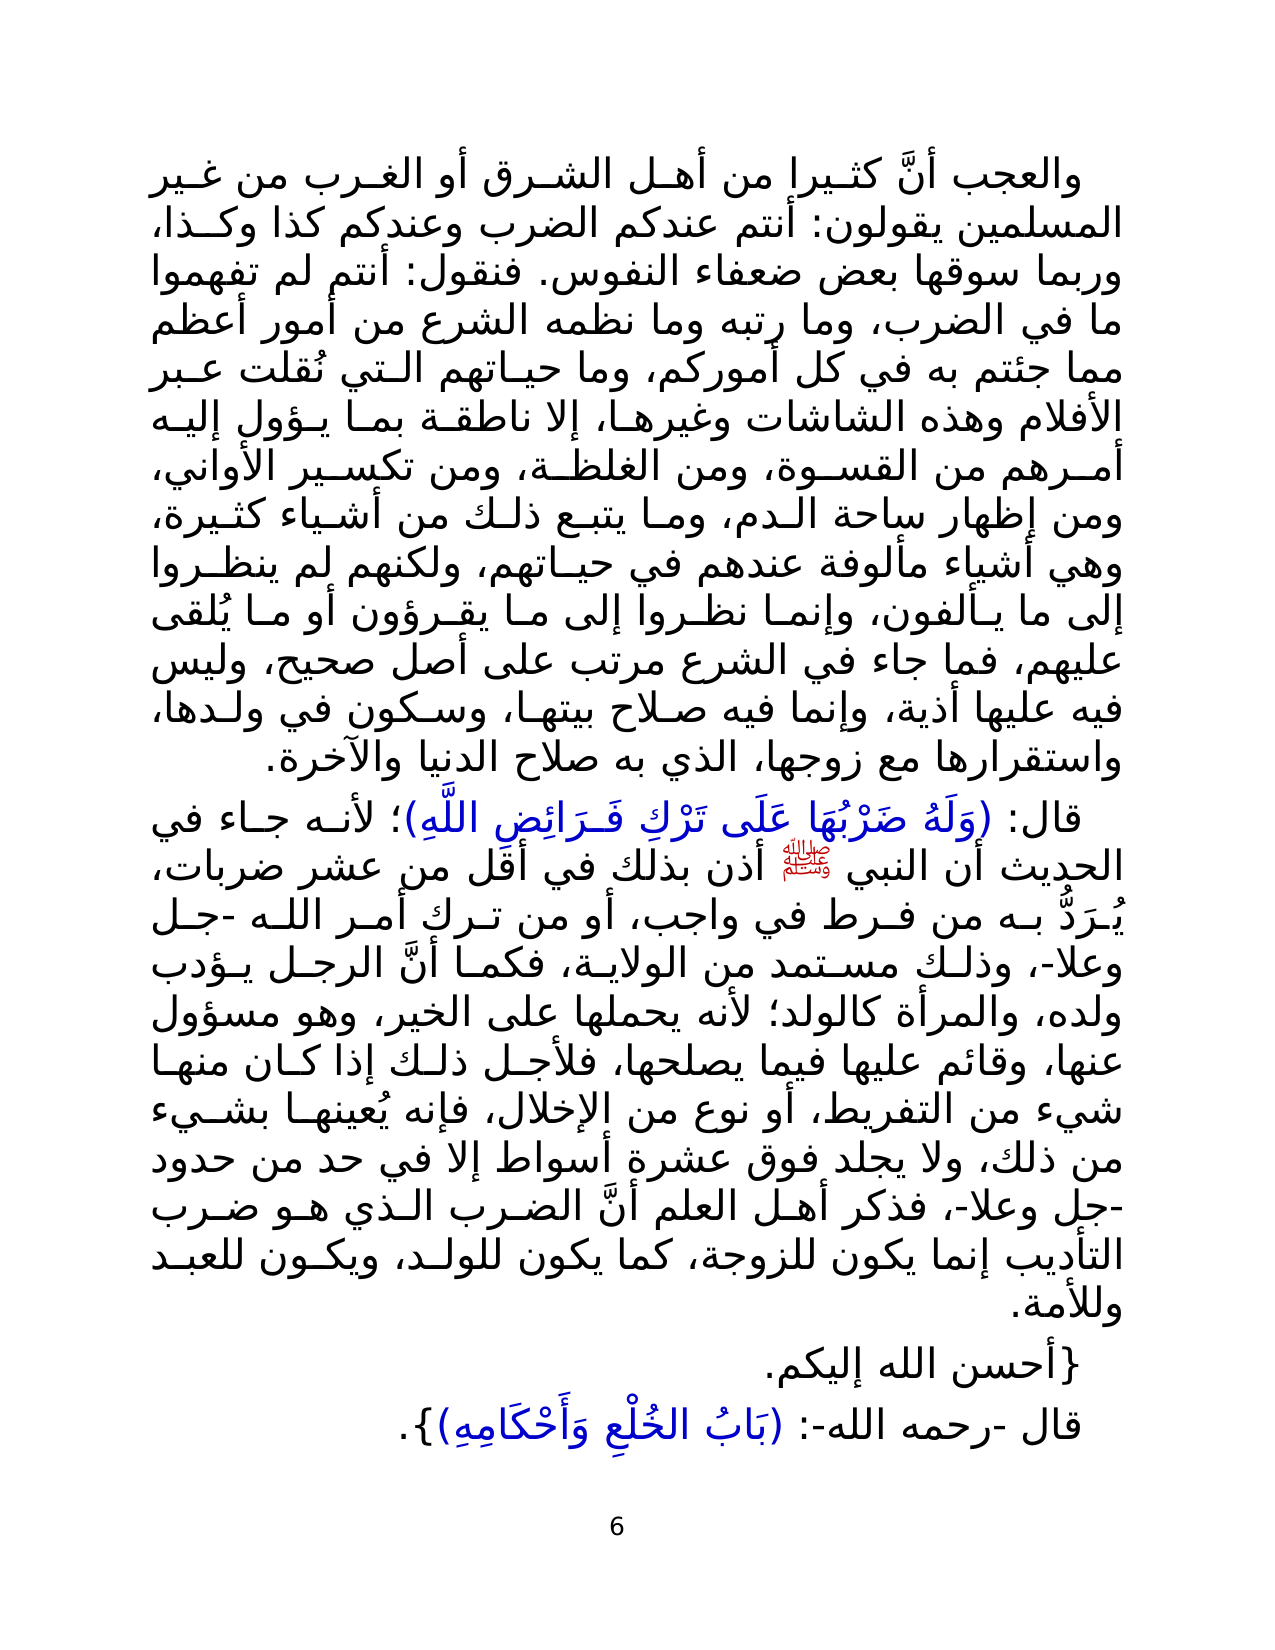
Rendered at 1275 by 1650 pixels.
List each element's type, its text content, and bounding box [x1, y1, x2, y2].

text والعجب أنَّ كثيرا من أهل الشرق أو الغرب من غير المسلمين يقولون: أنتم عندكم الضرب وعندكم كذا وكذا، وربما سوقها بعض ضعفاء النفوس. فنقول: أنتم لم تفهموا ما في الضرب، وما رتبه وما نظمه الشرع من أمور أعظم مما جئتم به في كل أموركم، وما حياتهم التي نُقلت عبر الأفلام وهذه الشاشات وغيرها، إلا ناطقة بما يؤول إليه أمرهم من القسوة، ومن الغلظة، ومن تكسير الأواني، ومن إظهار ساحة الدم، وما يتبع ذلك من أشياء كثيرة، وهي أشياء مألوفة عندهم في حياتهم، ولكنهم لم ينظروا إلى ما يألفون، وإنما نظروا إلى ما يقرؤون أو ما يُلقى عليهم، فما جاء في الشرع مرتب على أصل صحيح، وليس فيه عليها أذية، وإنما فيه صلاح بيتها، وسكون في ولدها، واستقرارها مع زوجها، الذي به صلاح الدنيا والآخرة. [150, 150, 1125, 781]
text {أحسن الله إليكم. [150, 1340, 1125, 1388]
text قال: (وَلَهُ ضَرْبُهَا عَلَى تَرْكِ فَرَائِضِ اللَّهِ)؛ لأنه جاء في الحديث أن النبي ﷺ أذن بذلك في أقل من عشر ضربات، يُرَدُّ به من فرط في واجب، أو من ترك أمر الله -جل وعلا-، وذلك مستمد من الولاية، فكما أنَّ الرجل يؤدب ولده، والمرأة كالولد؛ لأنه يحملها على الخير، وهو مسؤول عنها، وقائم عليها فيما يصلحها، فلأجل ذلك إذا كان منها شيء من التفريط، أو نوع من الإخلال، فإنه يُعينها بشيء من ذلك، ولا يجلد فوق عشرة أسواط إلا في حد من حدود -جل وعلا-، فذكر أهل العلم أنَّ الضرب الذي هو ضرب التأديب إنما يكون للزوجة، كما يكون للولد، ويكون للعبد وللأمة. [150, 793, 1125, 1327]
text قال -رحمه الله-: (بَابُ الخُلْعِ وَأَحْكَامِهِ)}. [150, 1401, 1125, 1449]
